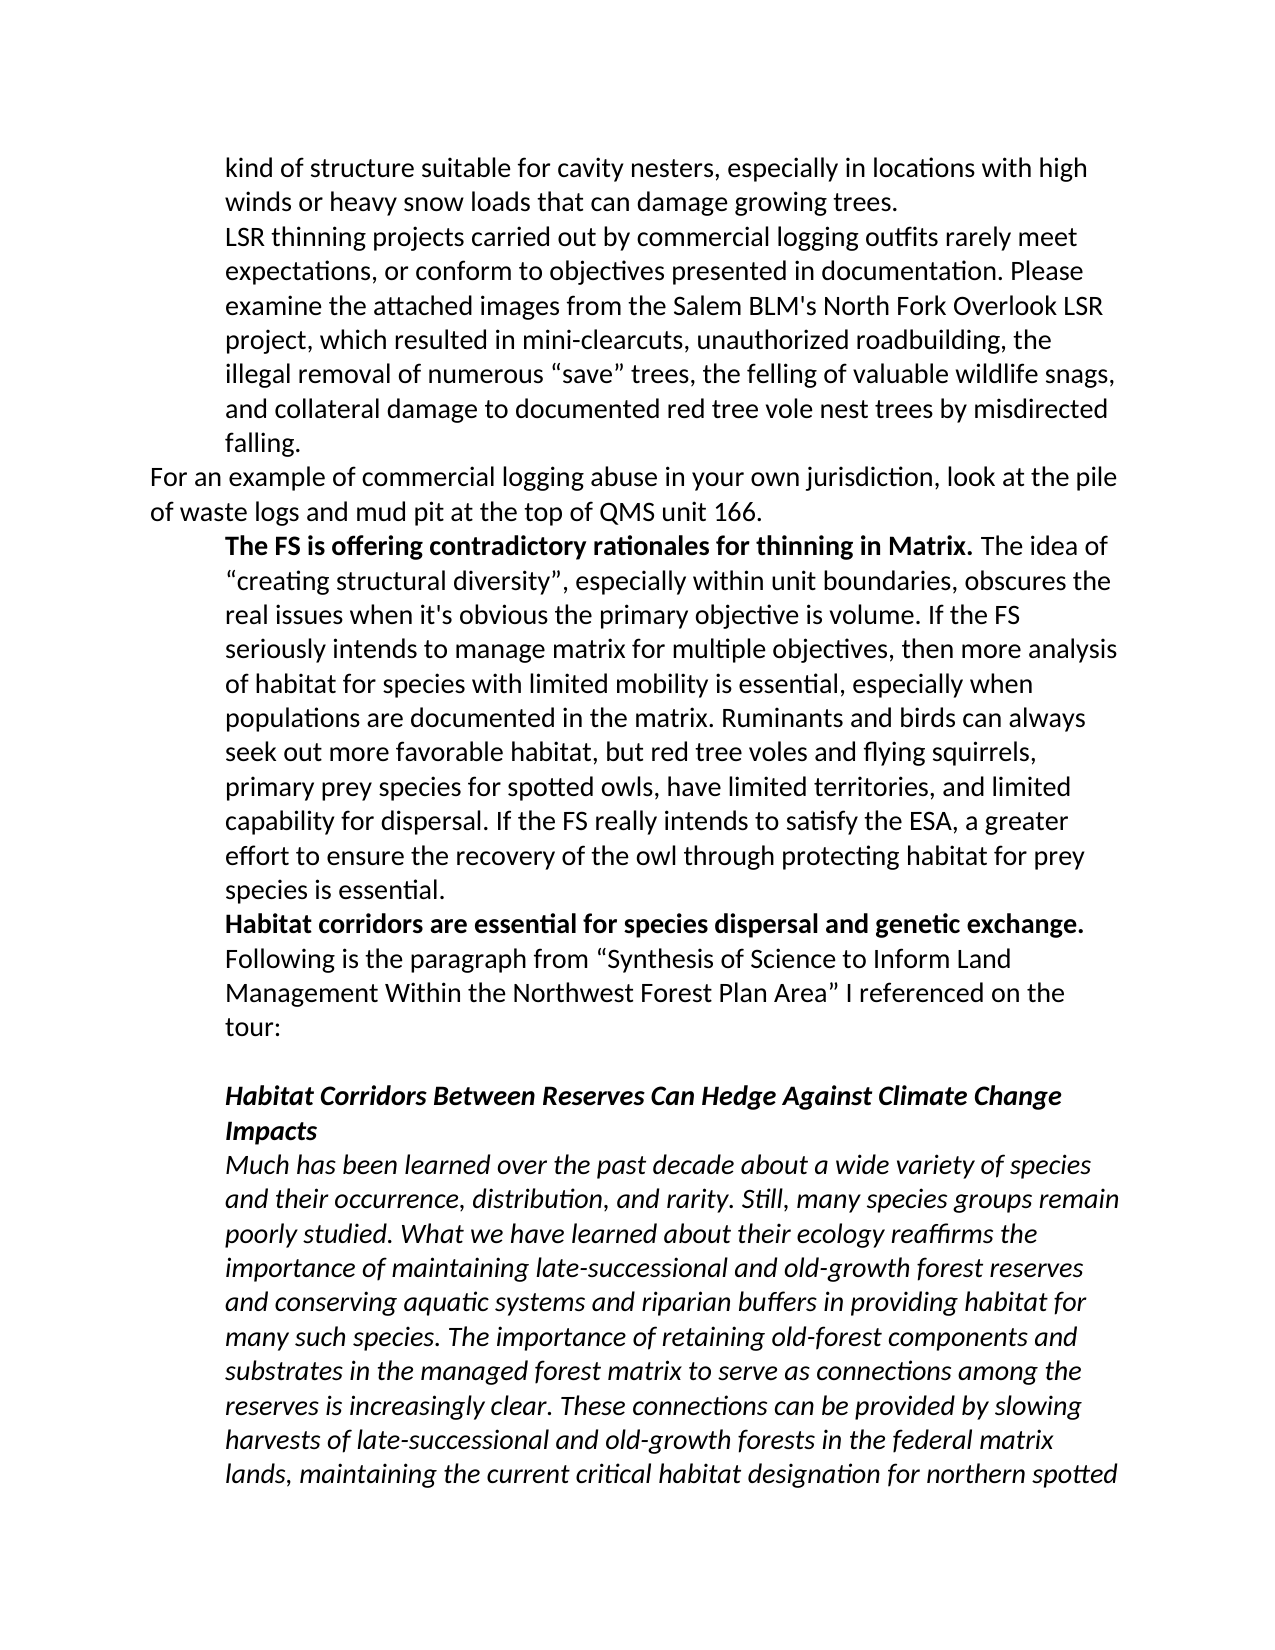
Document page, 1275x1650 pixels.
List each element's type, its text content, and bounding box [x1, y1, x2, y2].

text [225, 1147, 1125, 1491]
text The FS is offering contradictory rationales for thinning in Matrix. The idea of “creating structural diversity”, especially within unit boundaries, obscures the real issues when it's obvious the primary objective is volume. If the FS seriously intends to manage matrix for multiple objectives, then more analysis of habitat for species with limited mobility is essential, especially when populations are documented in the matrix. Ruminants and birds can always seek out more favorable habitat, but red tree voles and flying squirrels, primary prey species for spotted owls, have limited territories, and limited capability for dispersal. If the FS really intends to satisfy the ESA, a greater effort to ensure the recovery of the owl through protecting habitat for prey species is essential. [225, 528, 1125, 906]
text Habitat Corridors Between Reserves Can Hedge Against Climate Change Impacts [225, 1044, 1125, 1147]
text Following is the paragraph from “Synthesis of Science to Inform Land Management Within the Northwest Forest Plan Area” I referenced on the tour: [225, 941, 1125, 1044]
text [225, 150, 1125, 219]
text Habitat corridors are essential for species dispersal and genetic exchange. [225, 906, 1125, 941]
text LSR thinning projects carried out by commercial logging outfits rarely meet expectations, or conform to objectives presented in documentation. Please examine the attached images from the Salem BLM's North Fork Overlook LSR project, which resulted in mini-clearcuts, unauthorized roadbuilding, the illegal removal of numerous “save” trees, the felling of valuable wildlife snags, and collateral damage to documented red tree vole nest trees by misdirected falling. [225, 219, 1125, 459]
text For an example of commercial logging abuse in your own jurisdiction, look at the pile of waste logs and mud pit at the top of QMS unit 166. [150, 459, 1125, 528]
